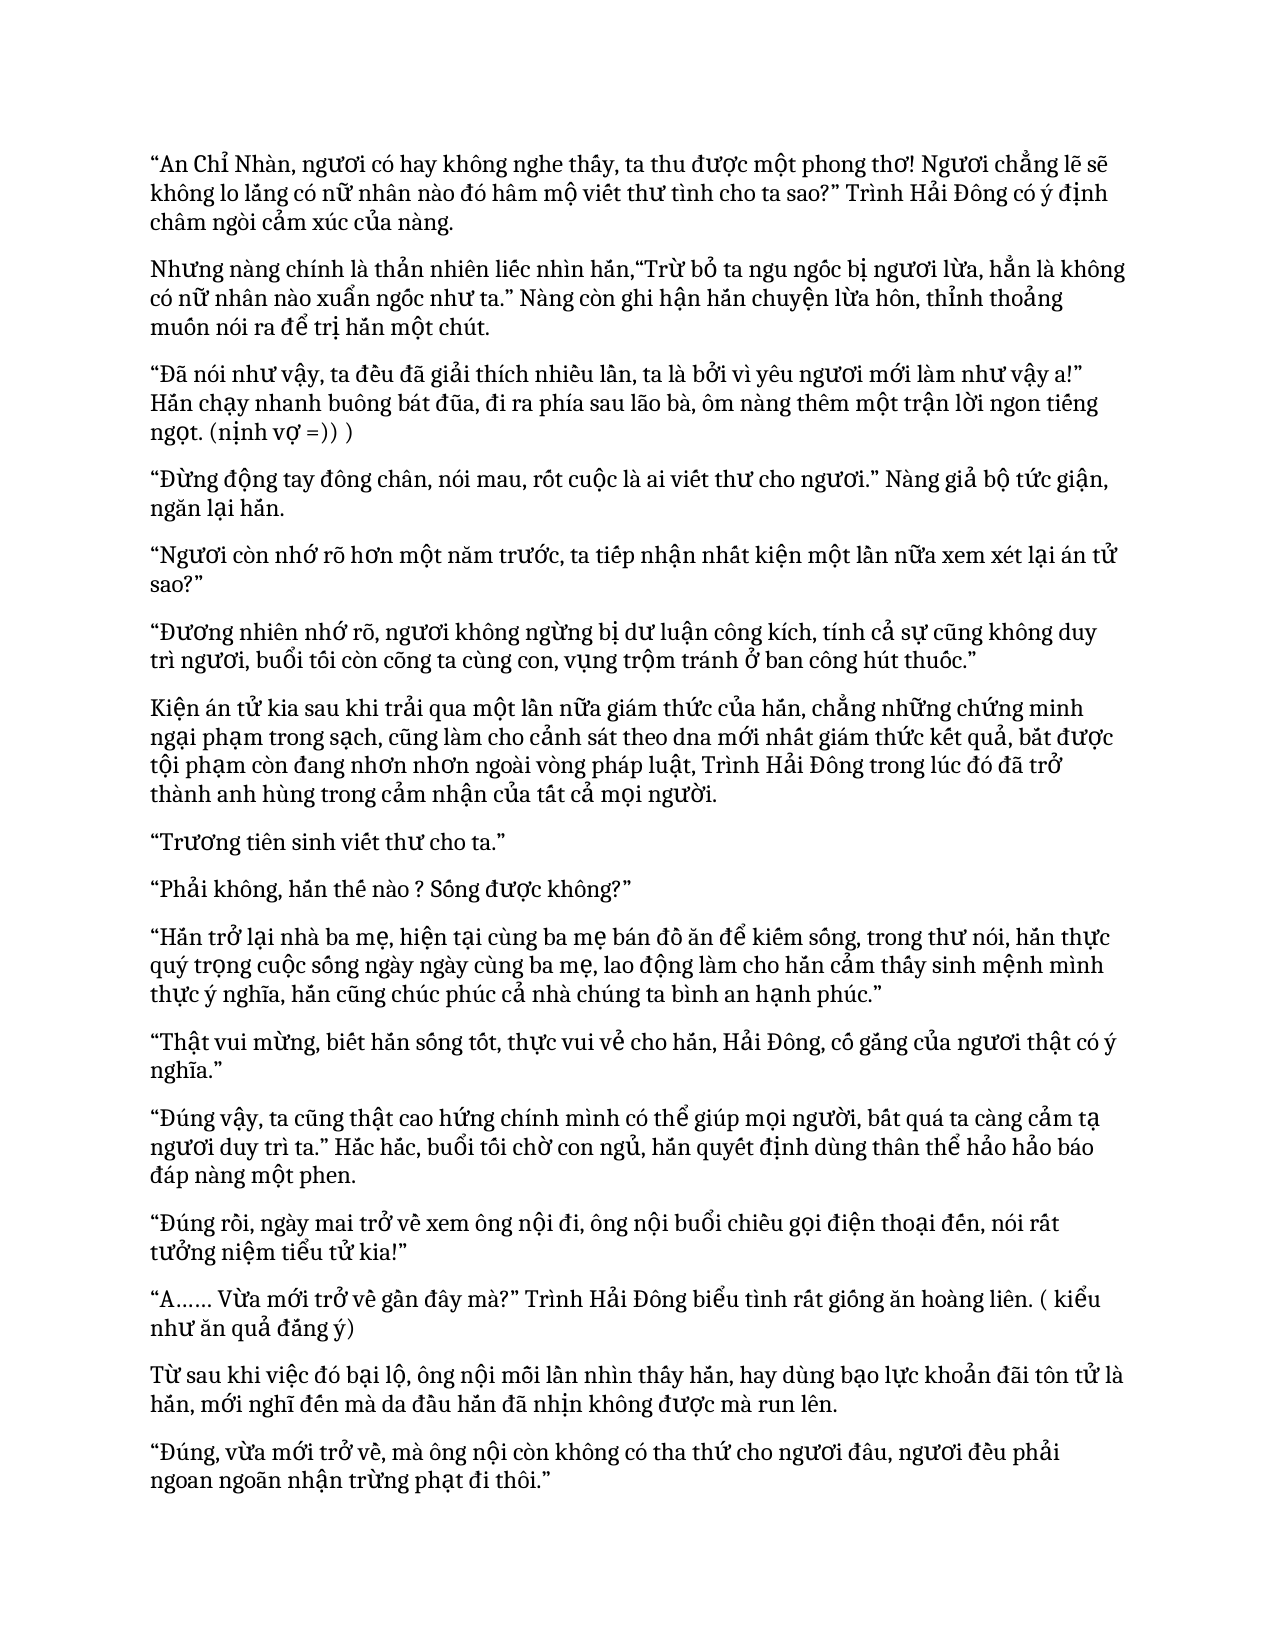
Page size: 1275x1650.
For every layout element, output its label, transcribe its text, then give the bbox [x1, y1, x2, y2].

text “Ngươi còn nhớ rõ hơn một năm trước, ta tiếp nhận nhất kiện một lần nữa xem xét lại án tử sao?” [150, 541, 1125, 599]
text Từ sau khi việc đó bại lộ, ông nội mỗi lần nhìn thấy hắn, hay dùng bạo lực khoản đãi tôn tử là hắn, mới nghĩ đến mà da đầu hắn đã nhịn không được mà run lên. [150, 1361, 1125, 1419]
text “Thật vui mừng, biết hắn sống tốt, thực vui vẻ cho hắn, Hải Đông, cố gắng của ngươi thật có ý nghĩa.” [150, 1027, 1125, 1085]
text Nhưng nàng chính là thản nhiên liếc nhìn hắn,“Trừ bỏ ta ngu ngốc bị ngươi lừa, hẳn là không có nữ nhân nào xuẩn ngốc như ta.” Nàng còn ghi hận hắn chuyện lừa hôn, thỉnh thoảng muốn nói ra để trị hắn một chút. [150, 255, 1125, 341]
text “Đúng, vừa mới trở về, mà ông nội còn không có tha thứ cho ngươi đâu, ngươi đều phải ngoan ngoãn nhận trừng phạt đi thôi.” [150, 1437, 1125, 1495]
text Kiện án tử kia sau khi trải qua một lần nữa giám thức của hắn, chẳng những chứng minh ngại phạm trong sạch, cũng làm cho cảnh sát theo dna mới nhất giám thức kết quả, bắt được tội phạm còn đang nhơn nhơn ngoài vòng pháp luật, Trình Hải Đông trong lúc đó đã trở thành anh hùng trong cảm nhận của tất cả mọi người. [150, 694, 1125, 809]
text “Đã nói như vậy, ta đều đã giải thích nhiều lần, ta là bởi vì yêu ngươi mới làm như vậy a!” Hắn chạy nhanh buông bát đũa, đi ra phía sau lão bà, ôm nàng thêm một trận lời ngon tiếng ngọt. (nịnh vợ =)) ) [150, 360, 1125, 446]
text “A…… Vừa mới trở về gần đây mà?” Trình Hải Đông biểu tình rất giống ăn hoàng liên. ( kiểu như ăn quả đắng ý) [150, 1285, 1125, 1342]
text “Đương nhiên nhớ rõ, ngươi không ngừng bị dư luận công kích, tính cả sự cũng không duy trì ngươi, buổi tối còn cõng ta cùng con, vụng trộm tránh ở ban công hút thuốc.” [150, 617, 1125, 675]
text “Trương tiên sinh viết thư cho ta.” [150, 827, 1125, 856]
text “Đúng vậy, ta cũng thật cao hứng chính mình có thể giúp mọi người, bất quá ta càng cảm tạ ngươi duy trì ta.” Hắc hắc, buổi tối chờ con ngủ, hắn quyết định dùng thân thể hảo hảo báo đáp nàng một phen. [150, 1104, 1125, 1190]
text “Đừng động tay đông chân, nói mau, rốt cuộc là ai viết thư cho ngươi.” Nàng giả bộ tức giận, ngăn lại hắn. [150, 465, 1125, 522]
text “Đúng rồi, ngày mai trở về xem ông nội đi, ông nội buổi chiều gọi điện thoại đến, nói rất tưởng niệm tiểu tử kia!” [150, 1209, 1125, 1266]
text “Hắn trở lại nhà ba mẹ, hiện tại cùng ba mẹ bán đồ ăn để kiếm sống, trong thư nói, hắn thực quý trọng cuộc sống ngày ngày cùng ba mẹ, lao động làm cho hắn cảm thấy sinh mệnh mình thực ý nghĩa, hắn cũng chúc phúc cả nhà chúng ta bình an hạnh phúc.” [150, 922, 1125, 1009]
text “Phải không, hắn thế nào ? Sống được không?” [150, 875, 1125, 904]
text “An Chỉ Nhàn, ngươi có hay không nghe thấy, ta thu được một phong thơ! Ngươi chẳng lẽ sẽ không lo lắng có nữ nhân nào đó hâm mộ viết thư tình cho ta sao?” Trình Hải Đông có ý định châm ngòi cảm xúc của nàng. [150, 150, 1125, 236]
